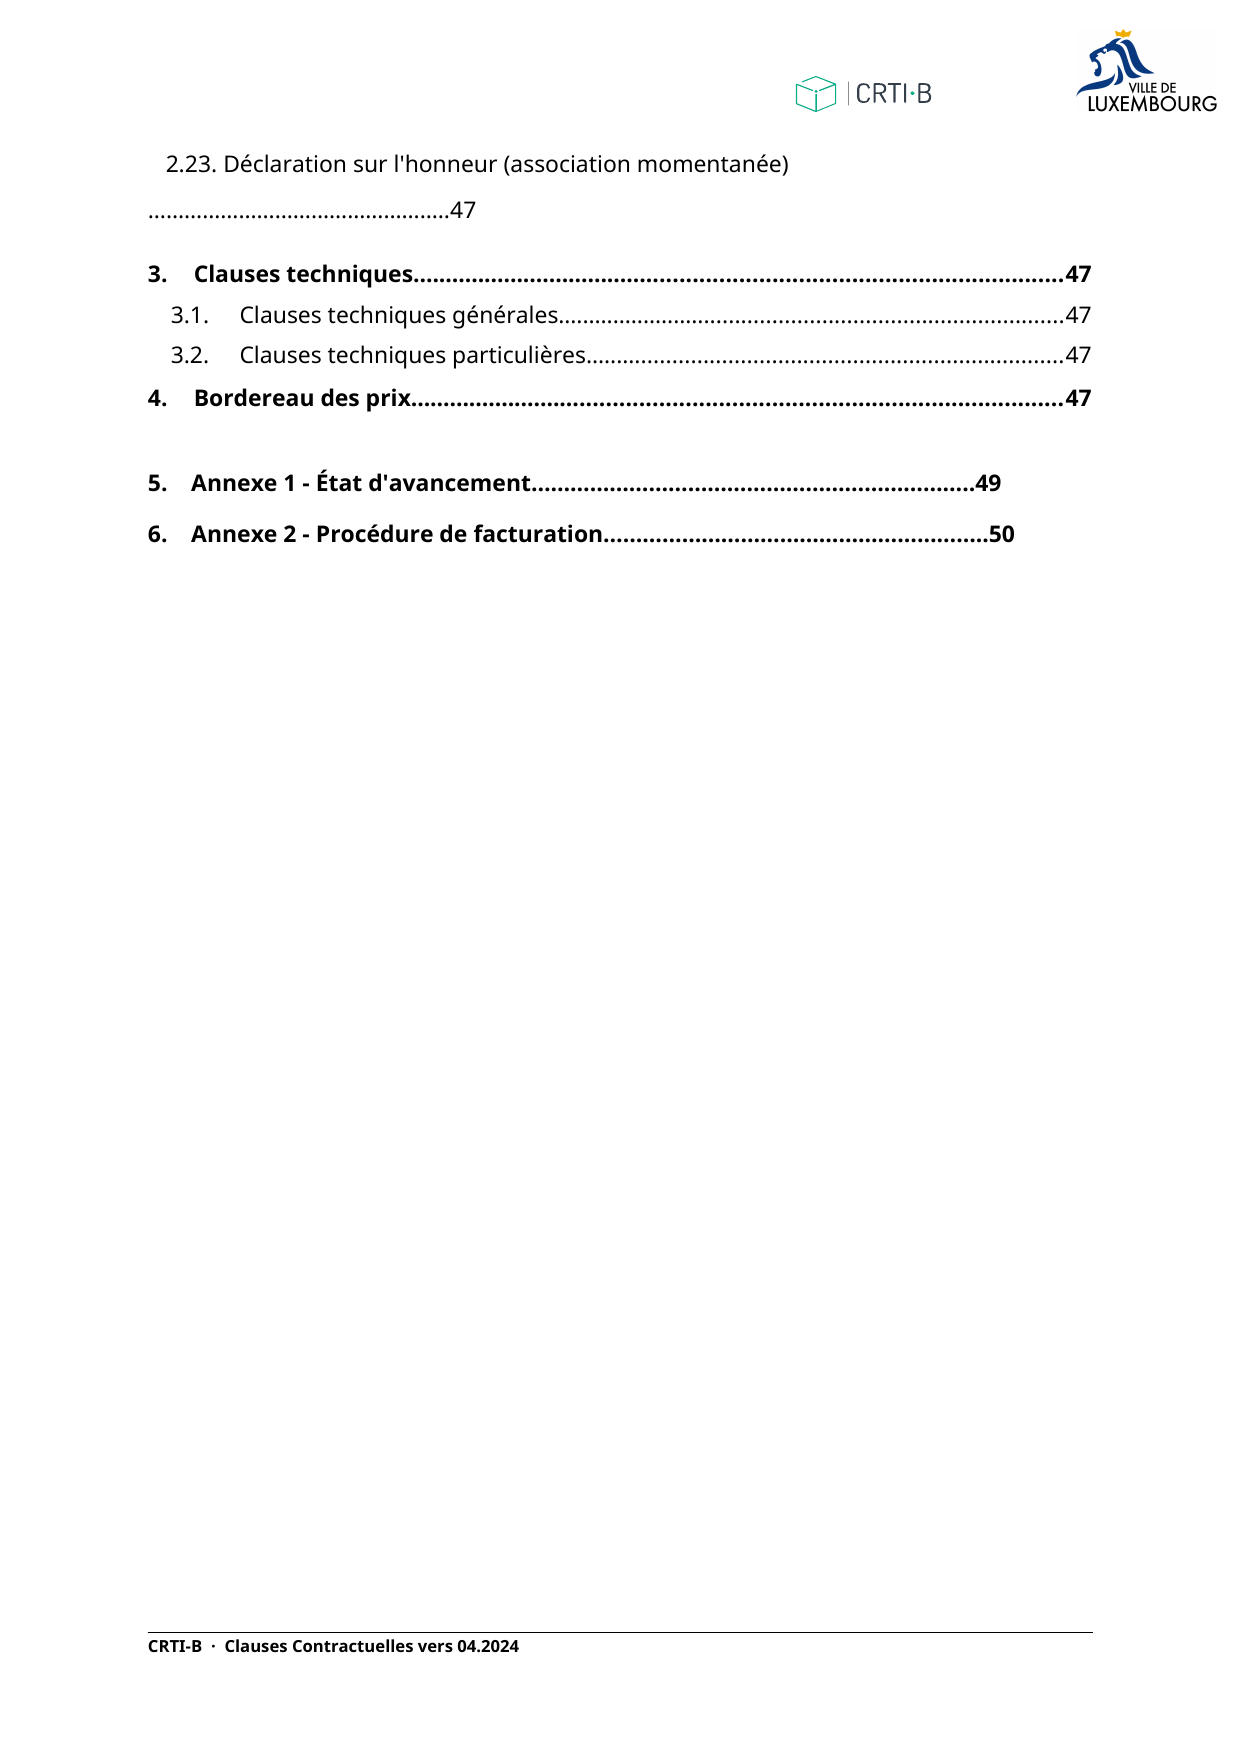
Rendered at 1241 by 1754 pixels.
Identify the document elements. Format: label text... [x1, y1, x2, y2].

text 3.1. Clauses techniques générales 47 [171, 299, 1093, 330]
text 4. Bordereau des prix 47 [148, 382, 1093, 413]
text 5. Annexe 1 - État d'avancement…………………………………………………………..49 [148, 467, 1107, 499]
text 6. Annexe 2 - Procédure de facturation…………………………………………………..50 [148, 518, 1107, 550]
text 3.2. Clauses techniques particulières 47 [171, 339, 1093, 371]
text 3. Clauses techniques 47 [148, 258, 1093, 289]
picture [1076, 29, 1217, 112]
text 2.23. Déclaration sur l'honneur (association momentanée)…………………………………………..47 [148, 148, 1107, 226]
